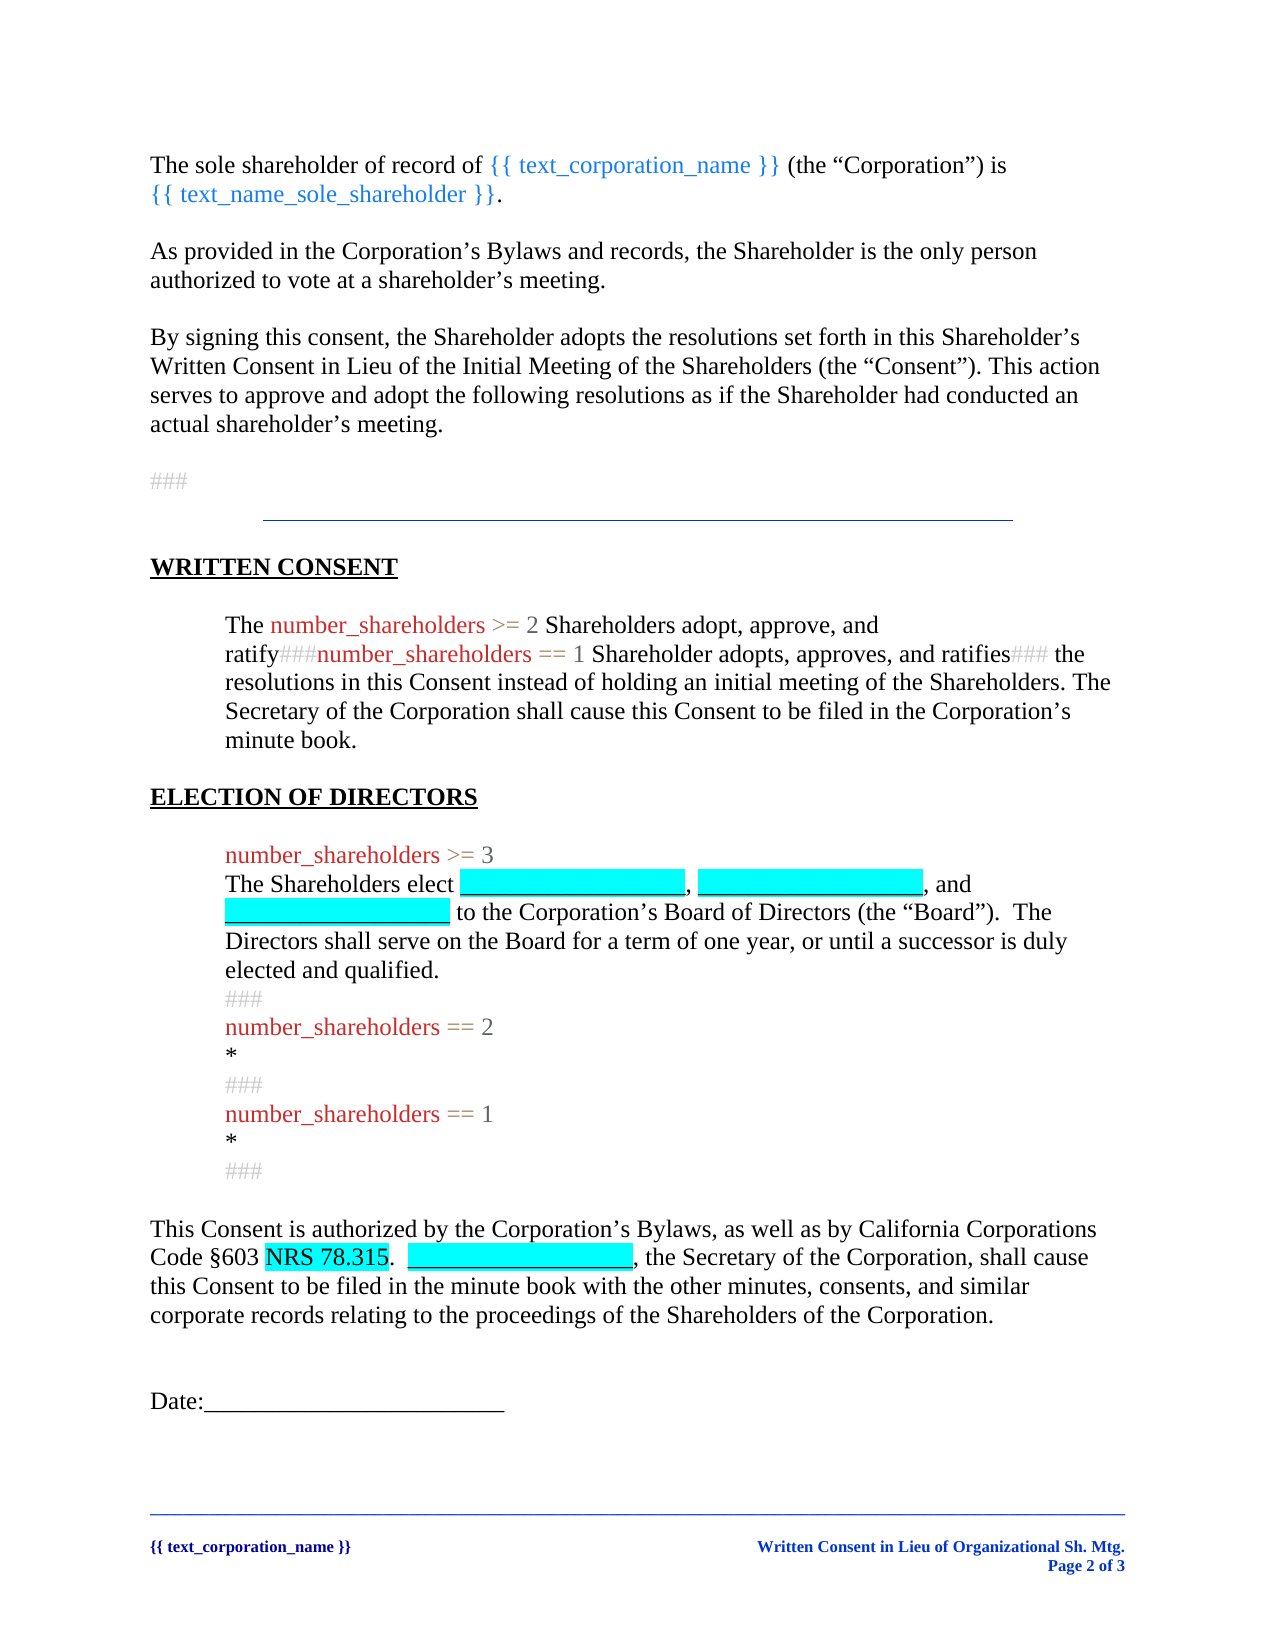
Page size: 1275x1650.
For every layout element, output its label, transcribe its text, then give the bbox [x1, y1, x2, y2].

text * [225, 1127, 1125, 1156]
text As provided in the Corporation’s Bylaws and records, the Shareholder is the only person authorized to vote at a shareholder’s meeting. [150, 236, 1125, 294]
text ELECTION OF DIRECTORS [150, 782, 1125, 811]
text The sole shareholder of record of (the “Corporation”) is . [150, 150, 1125, 207]
text The Shareholders adopt, approve, and ratifyShareholder adopts, approves, and ratifies the resolutions in this Consent instead of holding an initial meeting of the Shareholders. The Secretary of the Corporation shall cause this Consent to be filed in the Corporation’s minute book. [225, 610, 1125, 754]
text This Consent is authorized by the Corporation’s Bylaws, as well as by California Corporations Code §603 NRS 78.315. __________________, the Secretary of the Corporation, shall cause this Consent to be filed in the minute book with the other minutes, consents, and similar corporate records relating to the proceedings of the Shareholders of the Corporation. [150, 1214, 1125, 1329]
text WRITTEN CONSENT [150, 552, 1125, 581]
text The Shareholders elect __________________, __________________, and __________________ to the Corporation’s Board of Directors (the “Board”). The Directors shall serve on the Board for a term of one year, or until a successor is duly elected and qualified. [225, 869, 1125, 984]
text Date:________________________ [150, 1386, 1125, 1415]
text * [225, 1041, 1125, 1070]
text By signing this consent, the Shareholder adopts the resolutions set forth in this Shareholder’s Written Consent in Lieu of the Initial Meeting of the Shareholders (the “Consent”). This action serves to approve and adopt the following resolutions as if the Shareholder had conducted an actual shareholder’s meeting. [150, 322, 1125, 437]
